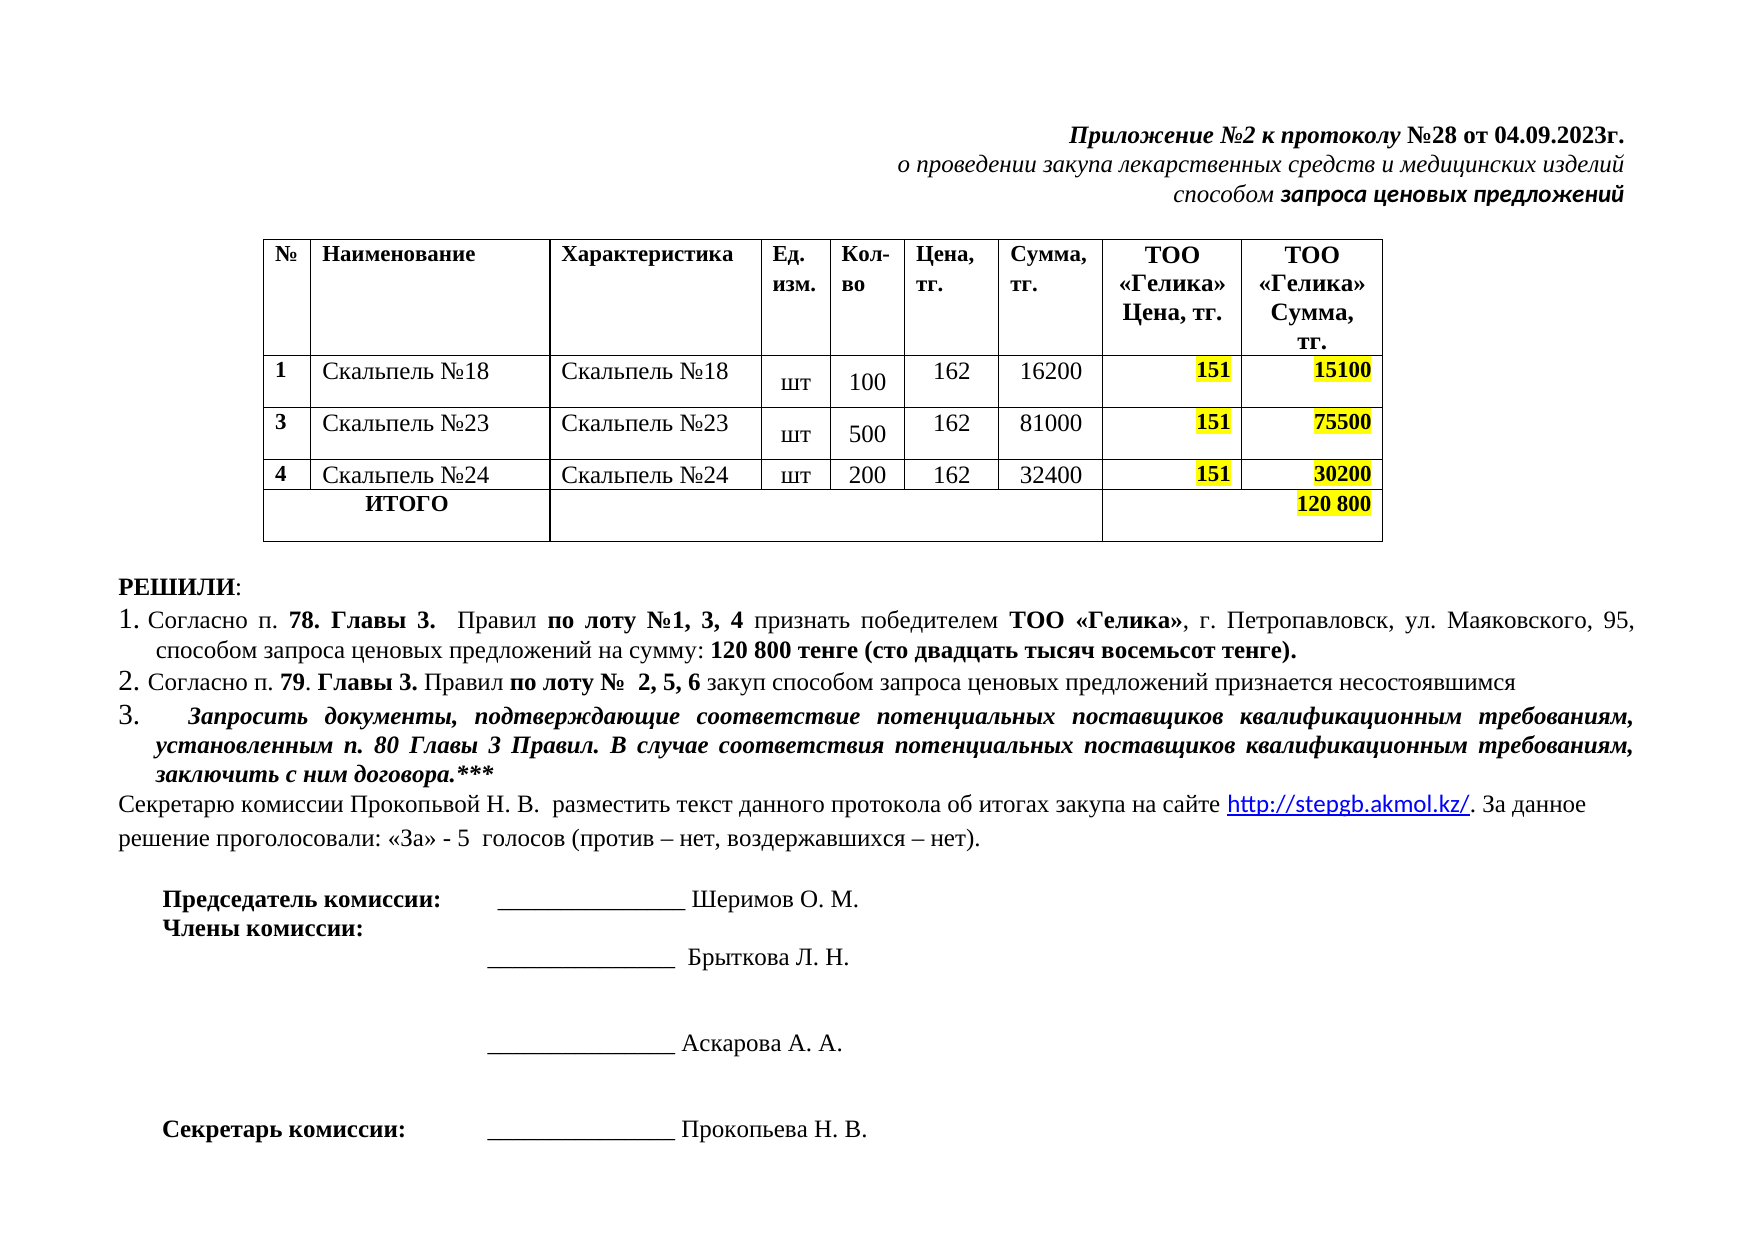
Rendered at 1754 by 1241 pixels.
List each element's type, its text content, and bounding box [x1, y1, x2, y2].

text _______________ Брыткова Л. Н. [162, 942, 1636, 971]
table_cell 200 [831, 460, 904, 489]
table_cell 3 [264, 408, 310, 459]
text Председатель комиссии: _______________ Шеримов О. М. [162, 884, 1636, 913]
text Секретарю комиссии Прокопьвой Н. В. разместить текст данного протокола об итогах закупа на сайте http://stepgb.akmol.kz/. За данное решение проголосовали: «За» - 5 голосов (против – нет, воздержавшихся – нет). [118, 788, 1636, 852]
text РЕШИЛИ: [118, 572, 1636, 601]
table_cell 500 [831, 408, 904, 459]
table_header Цена, тг. [905, 240, 998, 355]
table_cell 162 [905, 408, 998, 459]
table_header Сумма, тг. [999, 240, 1102, 355]
table_cell 1 [264, 356, 310, 407]
table_cell Скальпель №23 [311, 408, 549, 459]
table_header Ед. изм. [762, 240, 830, 355]
table_cell Скальпель №24 [311, 460, 549, 489]
list Запросить документы, подтверждающие соответствие потенциальных поставщиков квалификационным требованиям, установленным п. 80 Главы 3 Правил. В случае соответствия потенциальных поставщиков квалификационным требованиям, заключить с ним договора.*** [118, 697, 1636, 788]
list Согласно п. 79. Главы 3. Правил по лоту № 2, 5, 6 закуп способом запроса ценовых предложений признается несостоявшимся [118, 663, 1636, 697]
table_cell 151 [1103, 356, 1241, 407]
table_cell 162 [905, 356, 998, 407]
table_cell 30200 [1242, 460, 1382, 489]
table_cell шт [762, 460, 830, 489]
table_cell ИТОГО [264, 490, 549, 541]
text Приложение №2 к протоколу №28 от 04.09.2023г. [782, 120, 1624, 149]
table_cell Скальпель №18 [551, 356, 761, 407]
table_cell Скальпель №23 [551, 408, 761, 459]
table_cell 75500 [1242, 408, 1382, 459]
table_header Кол-во [831, 240, 904, 355]
table_header Характеристика [551, 240, 761, 355]
table_cell 15100 [1242, 356, 1382, 407]
table_cell 151 [1103, 460, 1241, 489]
text Секретарь комиссии: _______________ Прокопьева Н. В. [118, 1114, 1636, 1143]
table_cell 4 [264, 460, 310, 489]
text о проведении закупа лекарственных средств и медицинских изделий [782, 149, 1624, 178]
table_cell 81000 [999, 408, 1102, 459]
table_cell 16200 [999, 356, 1102, 407]
table_cell 120 800 [1103, 490, 1382, 541]
text Члены комиссии: [162, 913, 1636, 942]
table_cell Скальпель №24 [551, 460, 761, 489]
table_cell Скальпель №18 [311, 356, 549, 407]
table_cell 151 [1103, 408, 1241, 459]
table_cell 100 [831, 356, 904, 407]
text _______________ Аскарова А. А. [162, 1028, 1636, 1057]
table_header № [264, 240, 310, 355]
table_cell шт [762, 408, 830, 459]
table_cell 32400 [999, 460, 1102, 489]
text способом запроса ценовых предложений [782, 178, 1624, 208]
list Согласно п. 78. Главы 3. Правил по лоту №1, 3, 4 признать победителем ТОО «Гелика», г. Петропавловск, ул. Маяковского, 95, способом запроса ценовых предложений на сумму: 120 800 тенге (сто двадцать тысяч восемьсот тенге). [118, 601, 1636, 663]
table_cell шт [762, 356, 830, 407]
table_cell [551, 490, 1102, 541]
table_cell 162 [905, 460, 998, 489]
table_header ТОО «Гелика» Цена, тг. [1103, 240, 1241, 355]
table_header Наименование [311, 240, 549, 355]
table_header ТОО «Гелика» Сумма, тг. [1242, 240, 1382, 355]
